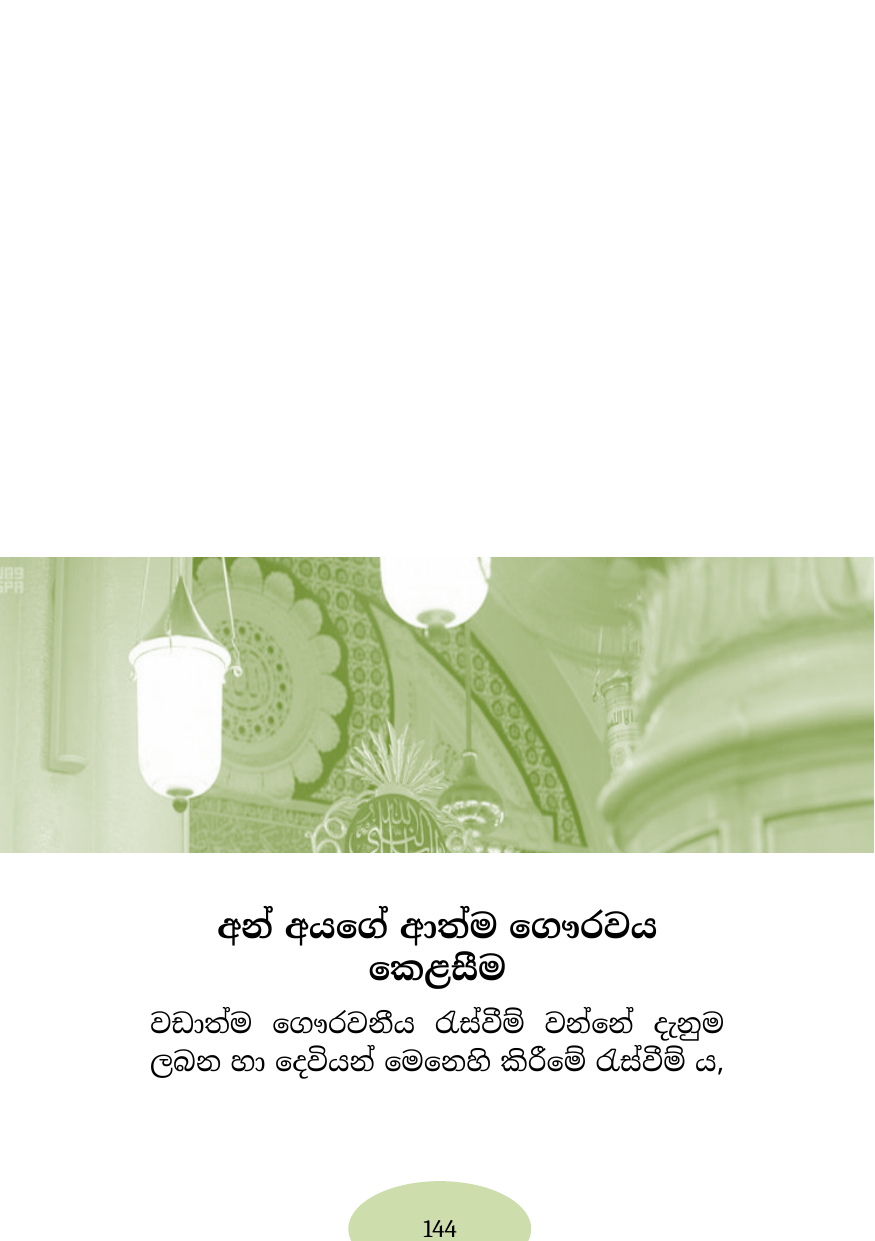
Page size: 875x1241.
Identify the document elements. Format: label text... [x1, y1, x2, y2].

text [150, 1008, 724, 1080]
text අන් අයගේ ආත්ම ගෞරවය කෙළසීම [150, 908, 724, 989]
